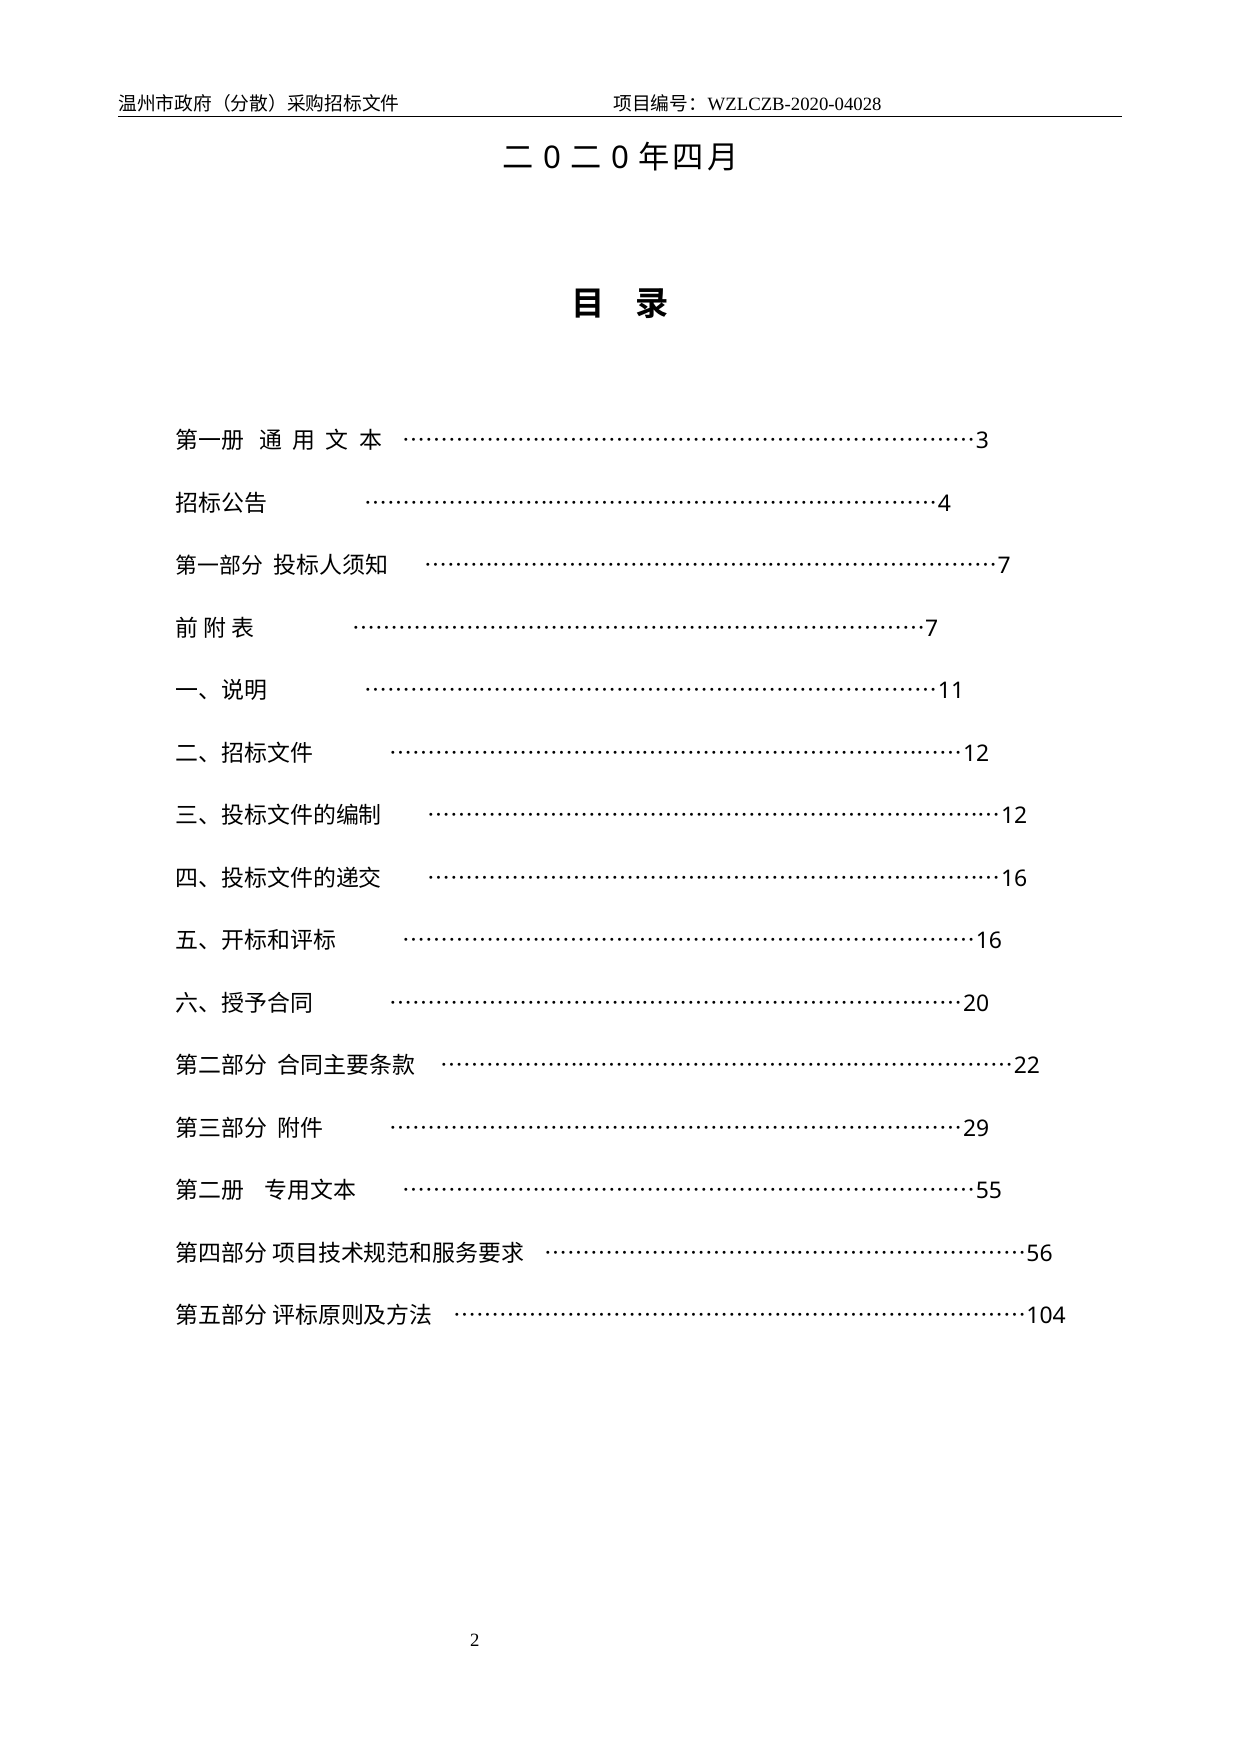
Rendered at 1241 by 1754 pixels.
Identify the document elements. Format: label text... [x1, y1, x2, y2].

text 第二部分 合同主要条款 …………………………………………………………………22 [118, 1024, 1122, 1086]
text 六、授予合同 …………………………………………………………………20 [118, 961, 1122, 1024]
text 目 录 [118, 278, 1122, 324]
text 二0二0年四月 [118, 118, 1122, 181]
text 第一册 通 用 文 本 …………………………………………………………………3 [118, 399, 1122, 461]
list 投标人须知 …………………………………………………………………7 [118, 524, 1122, 586]
text 第四部分 项目技术规范和服务要求 ………………………………………………………56 [118, 1211, 1122, 1274]
text 招标公告 …………………………………………………………………4 [118, 461, 1122, 524]
text 第五部分 评标原则及方法 …………………………………………………………………104 [118, 1274, 1122, 1336]
text 一、说明 …………………………………………………………………11 [118, 649, 1122, 711]
text 第二册 专用文本 …………………………………………………………………55 [118, 1149, 1122, 1211]
text 五、开标和评标 …………………………………………………………………16 [118, 899, 1122, 961]
text 第三部分 附件 …………………………………………………………………29 [118, 1086, 1122, 1149]
text 四、投标文件的递交 …………………………………………………………………16 [118, 836, 1122, 899]
text 二、招标文件 …………………………………………………………………12 [118, 711, 1122, 774]
text 前 附 表 …………………………………………………………………7 [118, 586, 1122, 649]
text 三、投标文件的编制 …………………………………………………………………12 [118, 774, 1122, 836]
